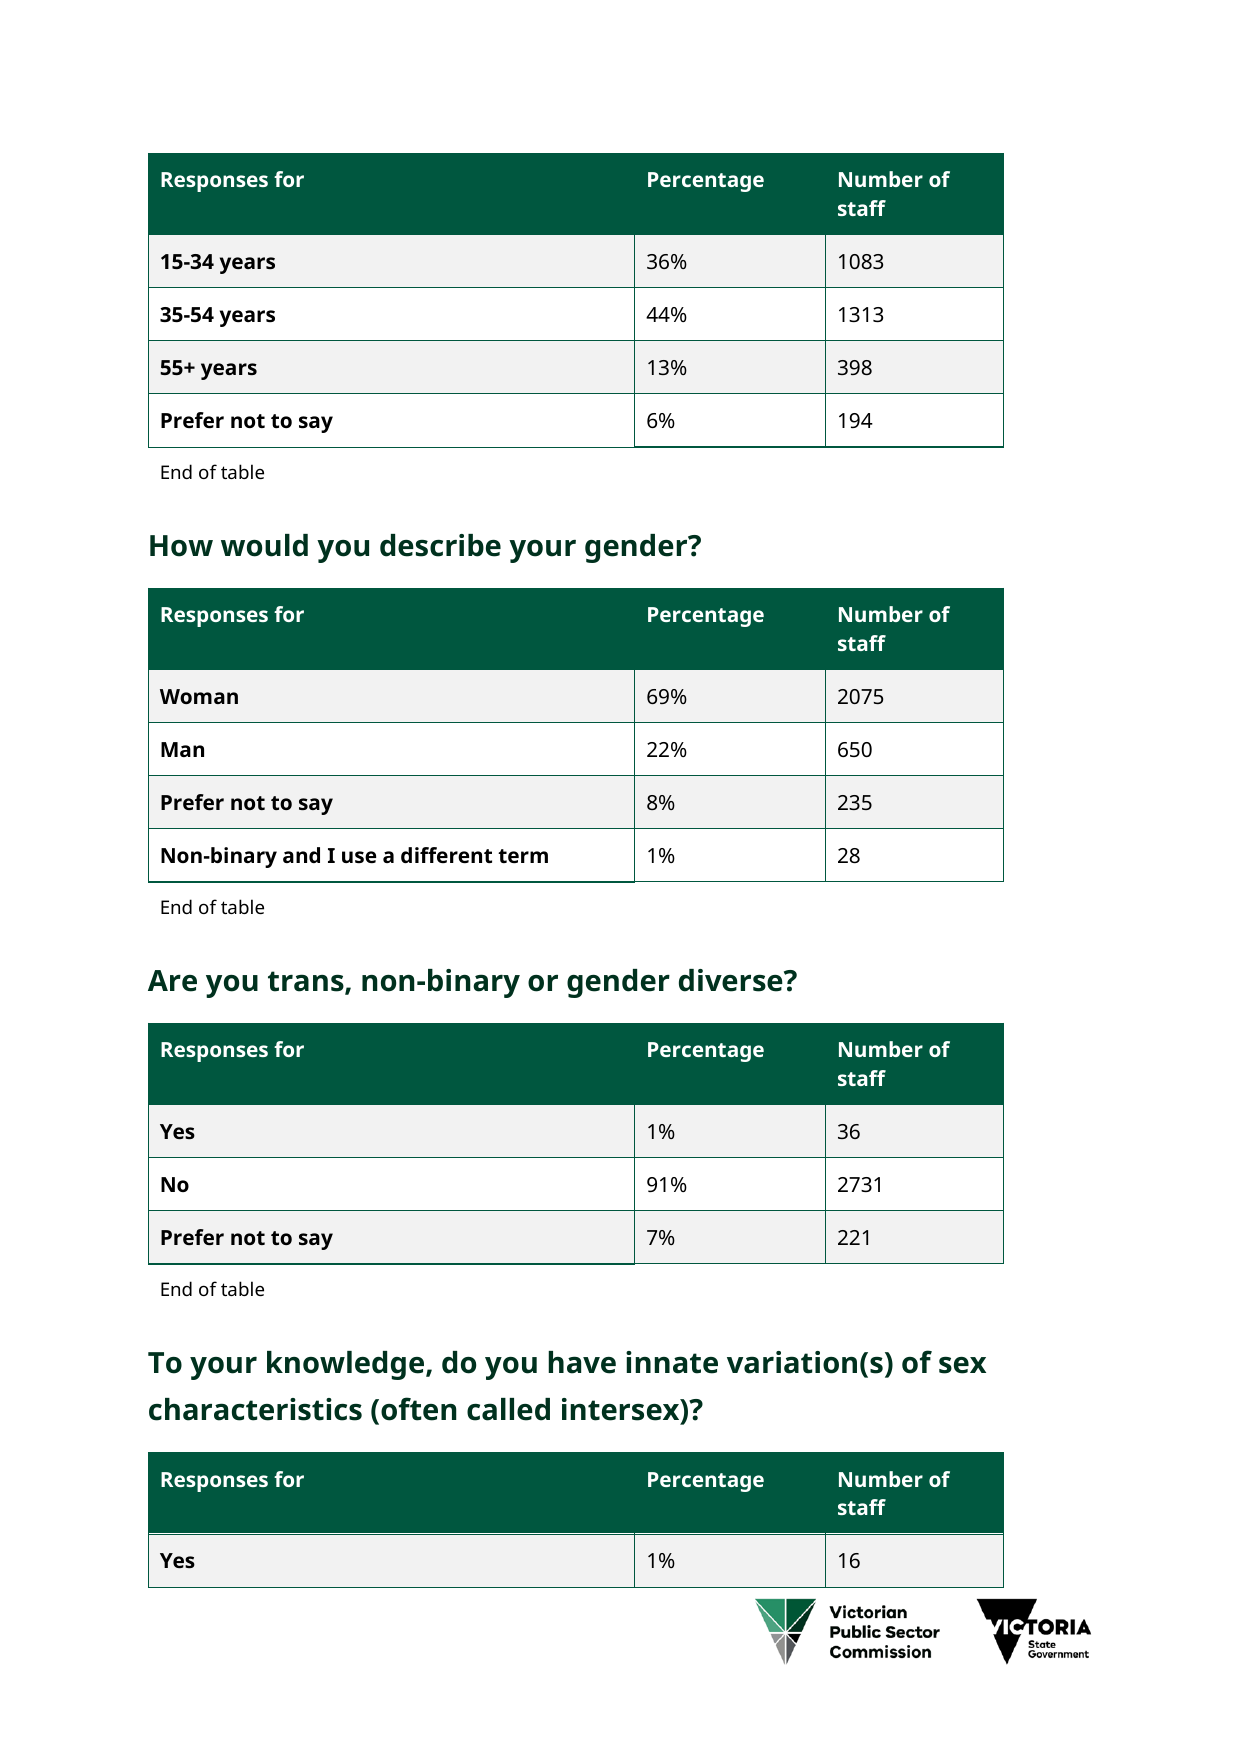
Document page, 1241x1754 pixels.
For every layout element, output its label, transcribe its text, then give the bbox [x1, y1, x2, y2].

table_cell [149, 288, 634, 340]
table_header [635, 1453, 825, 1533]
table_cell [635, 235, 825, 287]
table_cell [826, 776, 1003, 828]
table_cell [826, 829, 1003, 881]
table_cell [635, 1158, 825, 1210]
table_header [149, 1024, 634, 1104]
subtitle Are you trans, non-binary or gender diverse? [148, 960, 1092, 1000]
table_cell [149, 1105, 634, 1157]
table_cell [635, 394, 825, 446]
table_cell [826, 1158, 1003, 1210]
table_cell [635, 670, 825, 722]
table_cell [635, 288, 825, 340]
subtitle How would you describe your gender? [148, 525, 1092, 565]
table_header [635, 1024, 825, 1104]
picture [754, 1598, 1093, 1666]
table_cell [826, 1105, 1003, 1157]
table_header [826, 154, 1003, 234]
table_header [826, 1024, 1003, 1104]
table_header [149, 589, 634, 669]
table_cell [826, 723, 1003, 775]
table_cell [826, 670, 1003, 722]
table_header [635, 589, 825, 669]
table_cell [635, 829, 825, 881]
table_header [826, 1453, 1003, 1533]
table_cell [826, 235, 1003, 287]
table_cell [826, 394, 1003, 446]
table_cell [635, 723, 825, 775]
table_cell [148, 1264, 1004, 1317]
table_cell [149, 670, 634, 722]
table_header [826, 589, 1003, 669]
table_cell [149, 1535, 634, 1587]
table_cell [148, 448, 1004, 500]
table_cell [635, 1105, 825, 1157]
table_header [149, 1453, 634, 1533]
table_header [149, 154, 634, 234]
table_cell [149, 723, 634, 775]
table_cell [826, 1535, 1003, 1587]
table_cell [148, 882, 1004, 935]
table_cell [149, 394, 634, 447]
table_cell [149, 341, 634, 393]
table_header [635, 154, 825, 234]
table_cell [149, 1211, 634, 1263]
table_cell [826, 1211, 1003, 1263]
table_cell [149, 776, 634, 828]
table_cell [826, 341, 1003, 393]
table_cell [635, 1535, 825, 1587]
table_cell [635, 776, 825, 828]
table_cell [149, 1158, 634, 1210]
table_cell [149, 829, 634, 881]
subtitle To your knowledge, do you have innate variation(s) of sex characteristics (often called intersex)? [148, 1342, 1092, 1429]
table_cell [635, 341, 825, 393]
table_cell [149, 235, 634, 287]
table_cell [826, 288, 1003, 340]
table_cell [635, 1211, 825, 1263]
